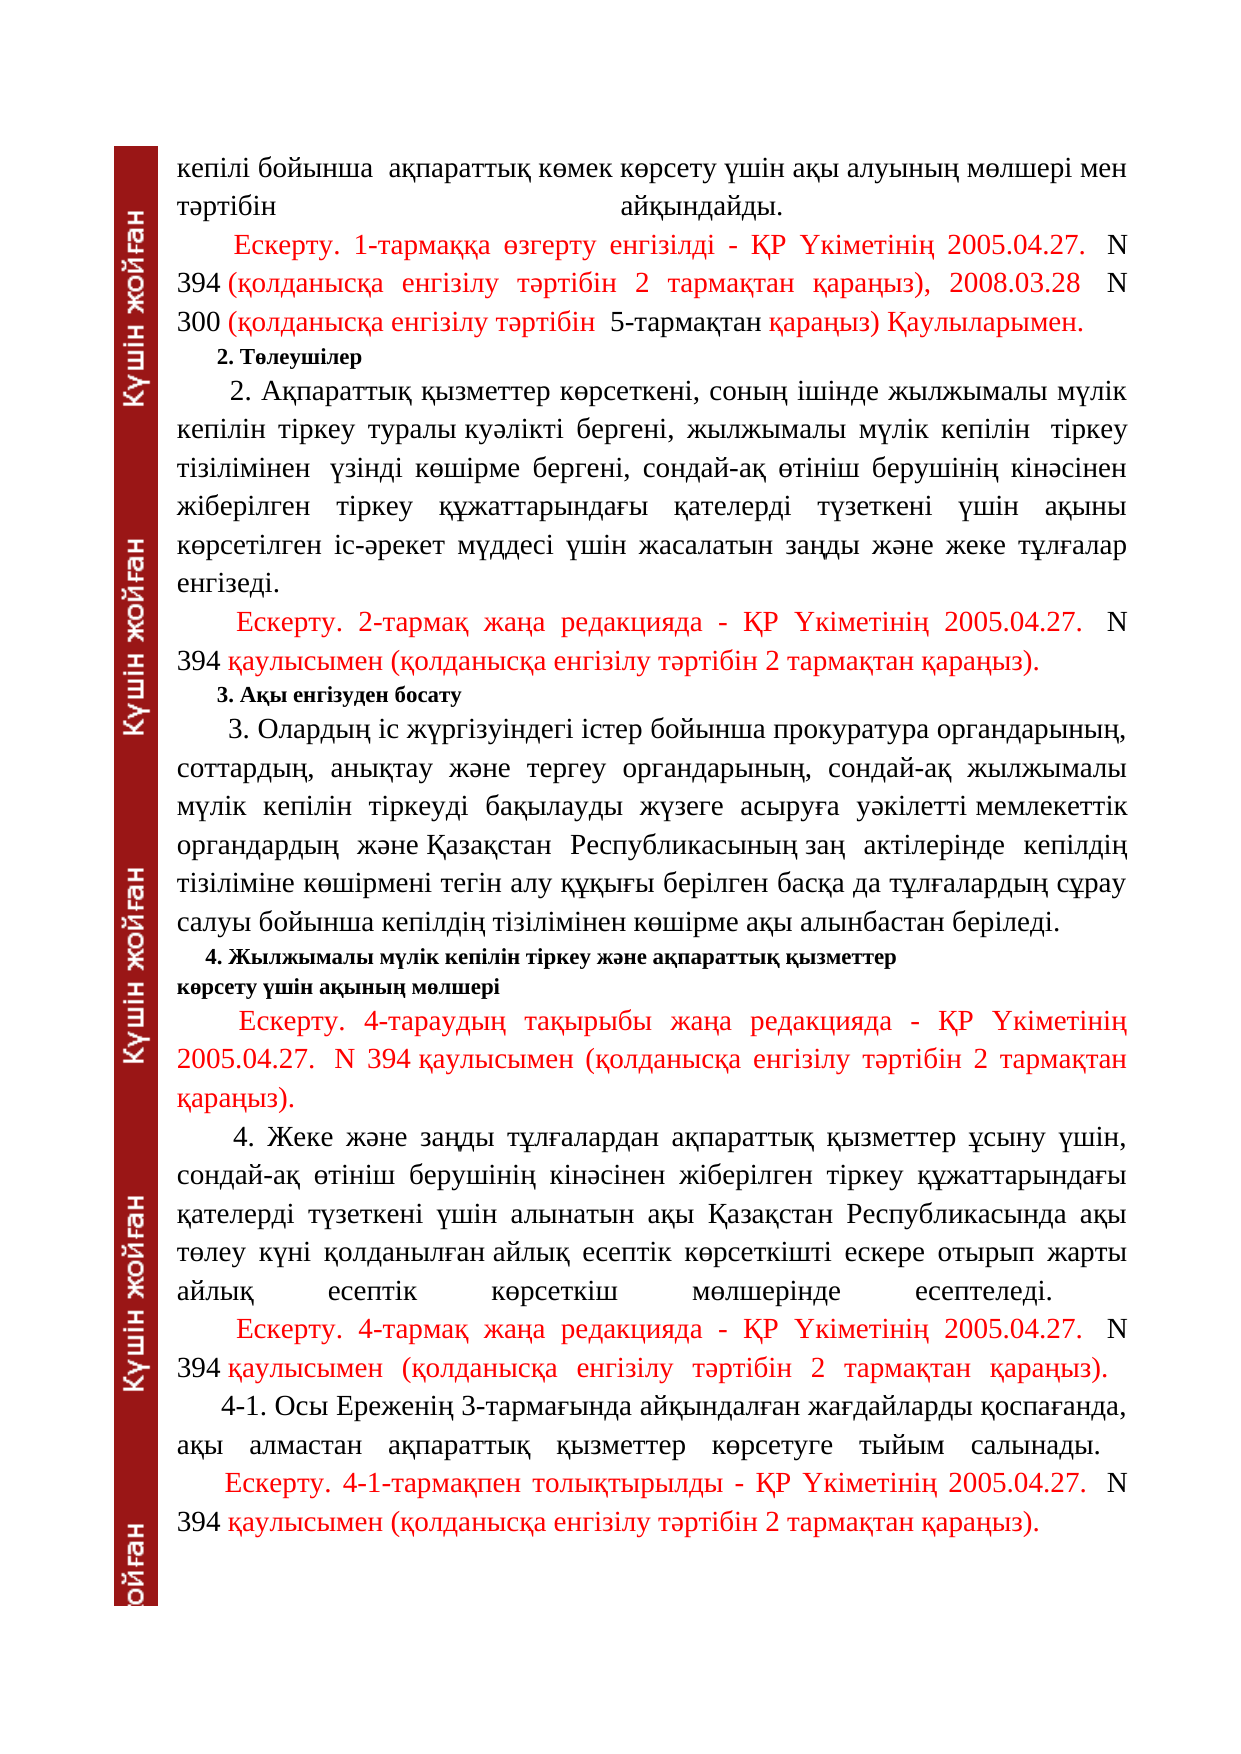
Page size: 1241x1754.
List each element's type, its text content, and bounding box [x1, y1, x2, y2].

picture [114, 369, 158, 373]
picture [114, 1538, 158, 1606]
picture [114, 146, 158, 150]
text 2. Ақпараттық қызметтер көрсеткені, соның iшiнде жылжымалы мүлiк кепiлiн тiркеу туралы куәлiктi бергенi, жылжымалы мүлiк кепiлiн тiркеу тiзілiмiнен үзiндi көшiрме бергенi, сондай-ақ өтiнiш берушінің кiнәсiнен жiберiлген тiркеу құжаттарындағы қателердi түзеткені үшiн ақыны көрсетiлген іс-әрекет мүддесi үшiн жасалатын заңды және жеке тұлғалар енгiзеді. Ескерту. 2-тармақ жаңа редакцияда - ҚР Үкіметінің 2005.04.27. N 394 қаулысымен (қолданысқа енгізілу тәртібін 2 тармақтан қараңыз). [112, 373, 1128, 676]
picture [114, 999, 158, 1003]
picture [114, 938, 158, 943]
picture [114, 676, 158, 681]
text 4. Жеке және заңды тұлғалардан ақпараттық қызметтер ұсыну үшiн, сондай-ақ өтiнiш берушiнiң кiнәсiнен жiберілген тiркеу құжаттарындағы қателердi түзеткені үшін алынатын ақы Қазақстан Республикасында ақы төлеу күнi қолданылған айлық есептiк көрсеткiштi ескере отырып жарты айлық есептік көрсеткiш мөлшерiнде есептеледі. Ескерту. 4-тармақ жаңа редакцияда - ҚР Үкіметінің 2005.04.27. N 394 қаулысымен (қолданысқа енгізілу тәртібін 2 тармақтан қараңыз). 4-1. Осы Ереженiң 3-тармағында айқындалған жағдайларды қоспағанда, ақы алмастан ақпараттық қызметтер көрсетуге тыйым салынады. Ескерту. 4-1-тармақпен толықтырылды - ҚР Үкіметінің 2005.04.27. N 394 қаулысымен (қолданысқа енгізілу тәртібін 2 тармақтан қараңыз). [112, 1119, 1128, 1538]
text 3. Олардың іс жүргізуіндегі істер бойынша прокуратура органдарының, соттардың, анықтау және тергеу органдарының, сондай-ақ жылжымалы мүлік кепілін тіркеуді бақылауды жүзеге асыруға уәкілетті мемлекеттік органдардың және Қазақстан Республикасының заң актілерінде кепілдің тізіліміне көшірмені тегін алу құқығы берілген басқа да тұлғалардың сұрау салуы бойынша кепілдің тізілімінен көшірме ақы алынбастан беріледі. [112, 711, 1128, 938]
text Ескерту. 4-тараудың тақырыбы жаңа редакцияда - ҚР Үкіметінің 2005.04.27. N 394 қаулысымен (қолданысқа енгізілу тәртібін 2 тармақтан қараңыз). [112, 1003, 1128, 1114]
picture [114, 1114, 158, 1119]
text 2. Төлеушілер [112, 343, 1128, 369]
text 4. Жылжымалы мүлік кепілін тіркеу және ақпараттық қызметтер көрсету үшін ақының мөлшері [112, 943, 1128, 999]
text 3. Ақы енгізуден босату [112, 681, 1128, 708]
picture [114, 338, 158, 343]
